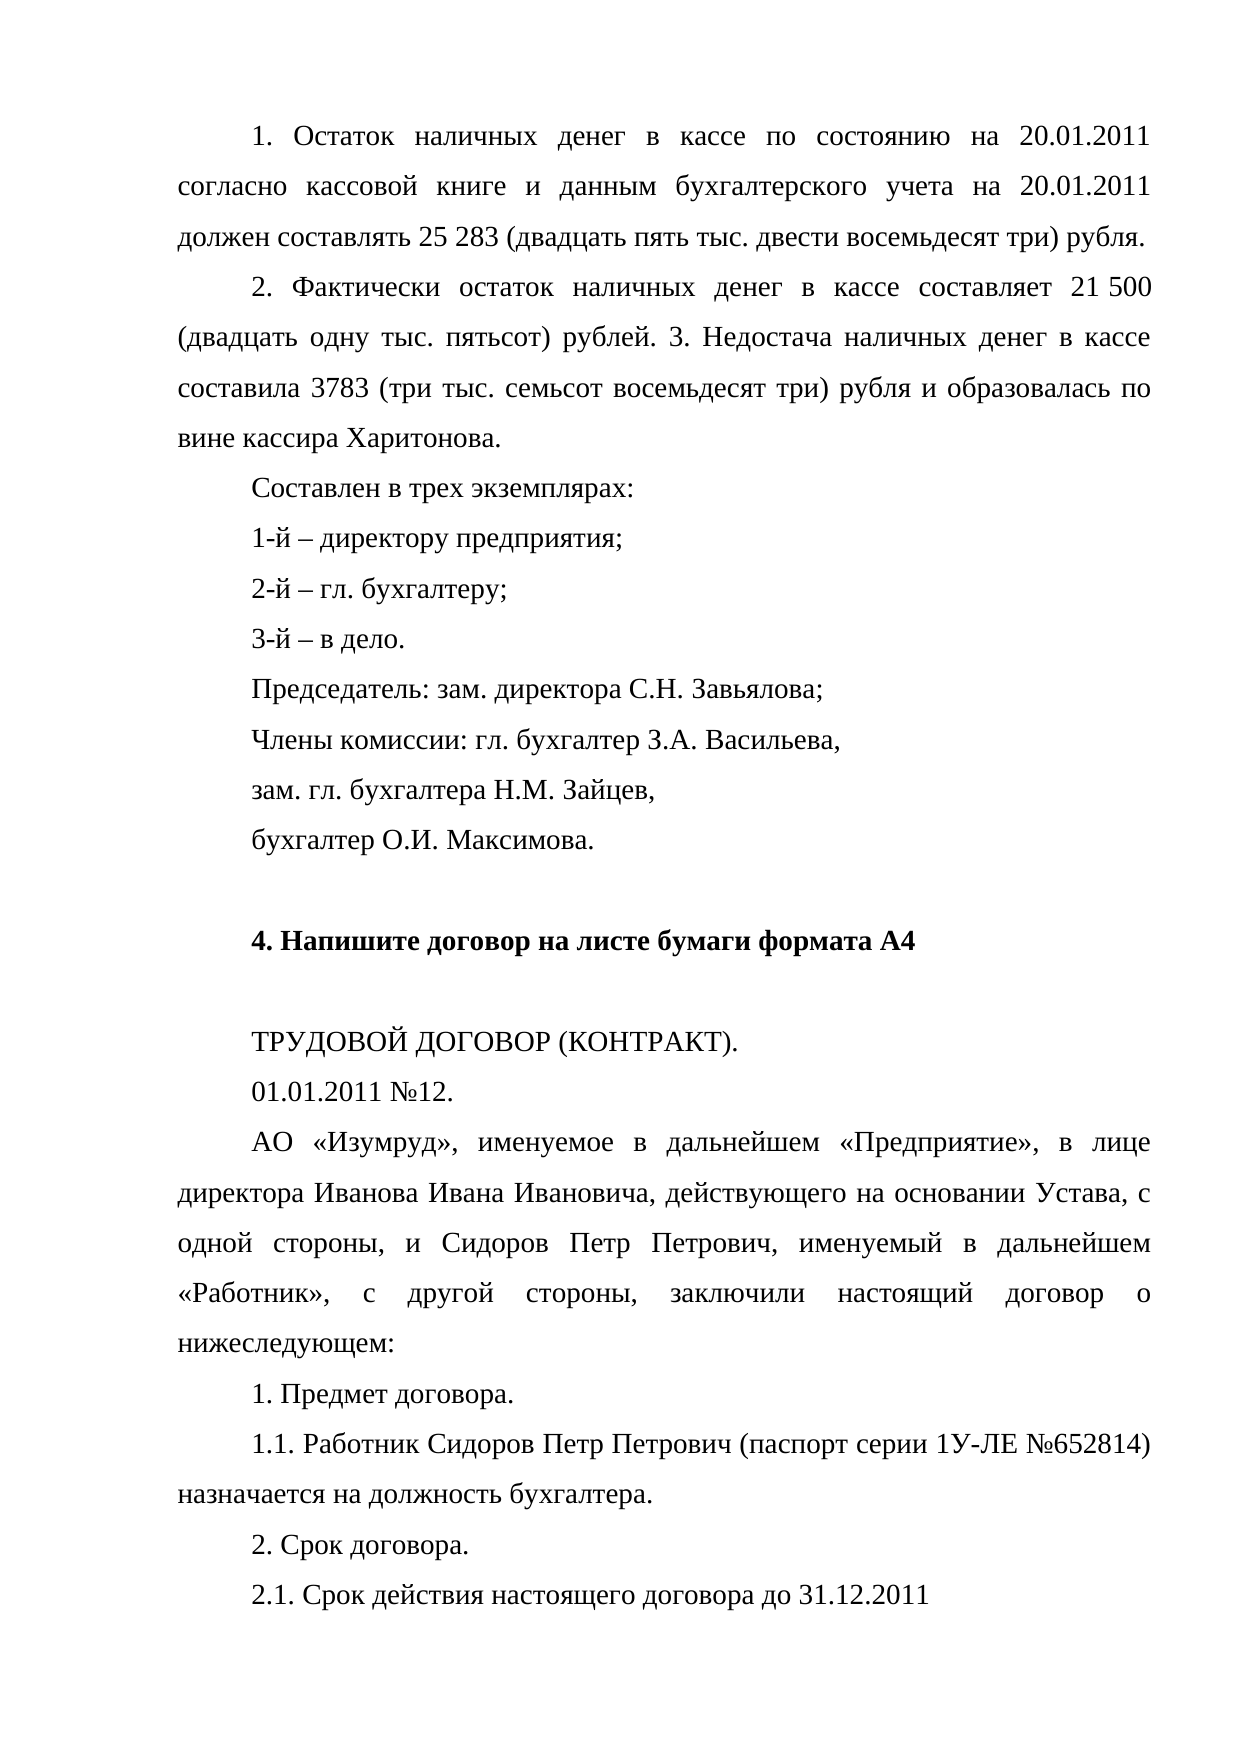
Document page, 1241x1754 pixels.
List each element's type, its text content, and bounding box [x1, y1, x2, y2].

text 4. Напишите договор на листе бумаги формата А4 [177, 923, 1152, 957]
text бухгалтер О.И. Максимова. [177, 822, 1152, 856]
text АО «Изумруд», именуемое в дальнейшем «Предприятие», в лице директора Иванова Ивана Ивановича, действующего на основании Устава, с одной стороны, и Сидоров Петр Петрович, именуемый в дальнейшем «Работник», с другой стороны, заключили настоящий договор о нижеследующем: [177, 1124, 1152, 1359]
text 1-й – директору предприятия; [177, 521, 1152, 554]
text ТРУДОВОЙ ДОГОВОР (КОНТРАКТ). [177, 1024, 1152, 1057]
text зам. гл. бухгалтера Н.М. Зайцев, [177, 772, 1152, 806]
text 1.1. Работник Сидоров Петр Петрович (паспорт серии 1У-ЛЕ №652814) назначается на должность бухгалтера. [177, 1426, 1152, 1510]
text Члены комиссии: гл. бухгалтер З.А. Васильева, [177, 722, 1152, 755]
text 2. Срок договора. [177, 1527, 1152, 1560]
text Председатель: зам. директора С.Н. Завьялова; [177, 672, 1152, 705]
text 2-й – гл. бухгалтеру; [177, 571, 1152, 604]
text 2. Фактически остаток наличных денег в кассе составляет 21 500 (двадцать одну тыс. пятьсот) рублей. 3. Недостача наличных денег в кассе составила 3783 (три тыс. семьсот восемьдесят три) рубля и образовалась по вине кассира Харитонова. [177, 269, 1152, 453]
text 1. Остаток наличных денег в кассе по состоянию на 20.01.2011 согласно кассовой книге и данным бухгалтерского учета на 20.01.2011 должен составлять 25 283 (двадцать пять тыс. двести восемьдесят три) рубля. [177, 118, 1152, 252]
text Составлен в трех экземплярах: [177, 470, 1152, 504]
text 3-й – в дело. [177, 621, 1152, 655]
text 01.01.2011 №12. [177, 1074, 1152, 1108]
text 1. Предмет договора. [177, 1376, 1152, 1409]
text 2.1. Срок действия настоящего договора до 31.12.2011 [177, 1577, 1152, 1611]
